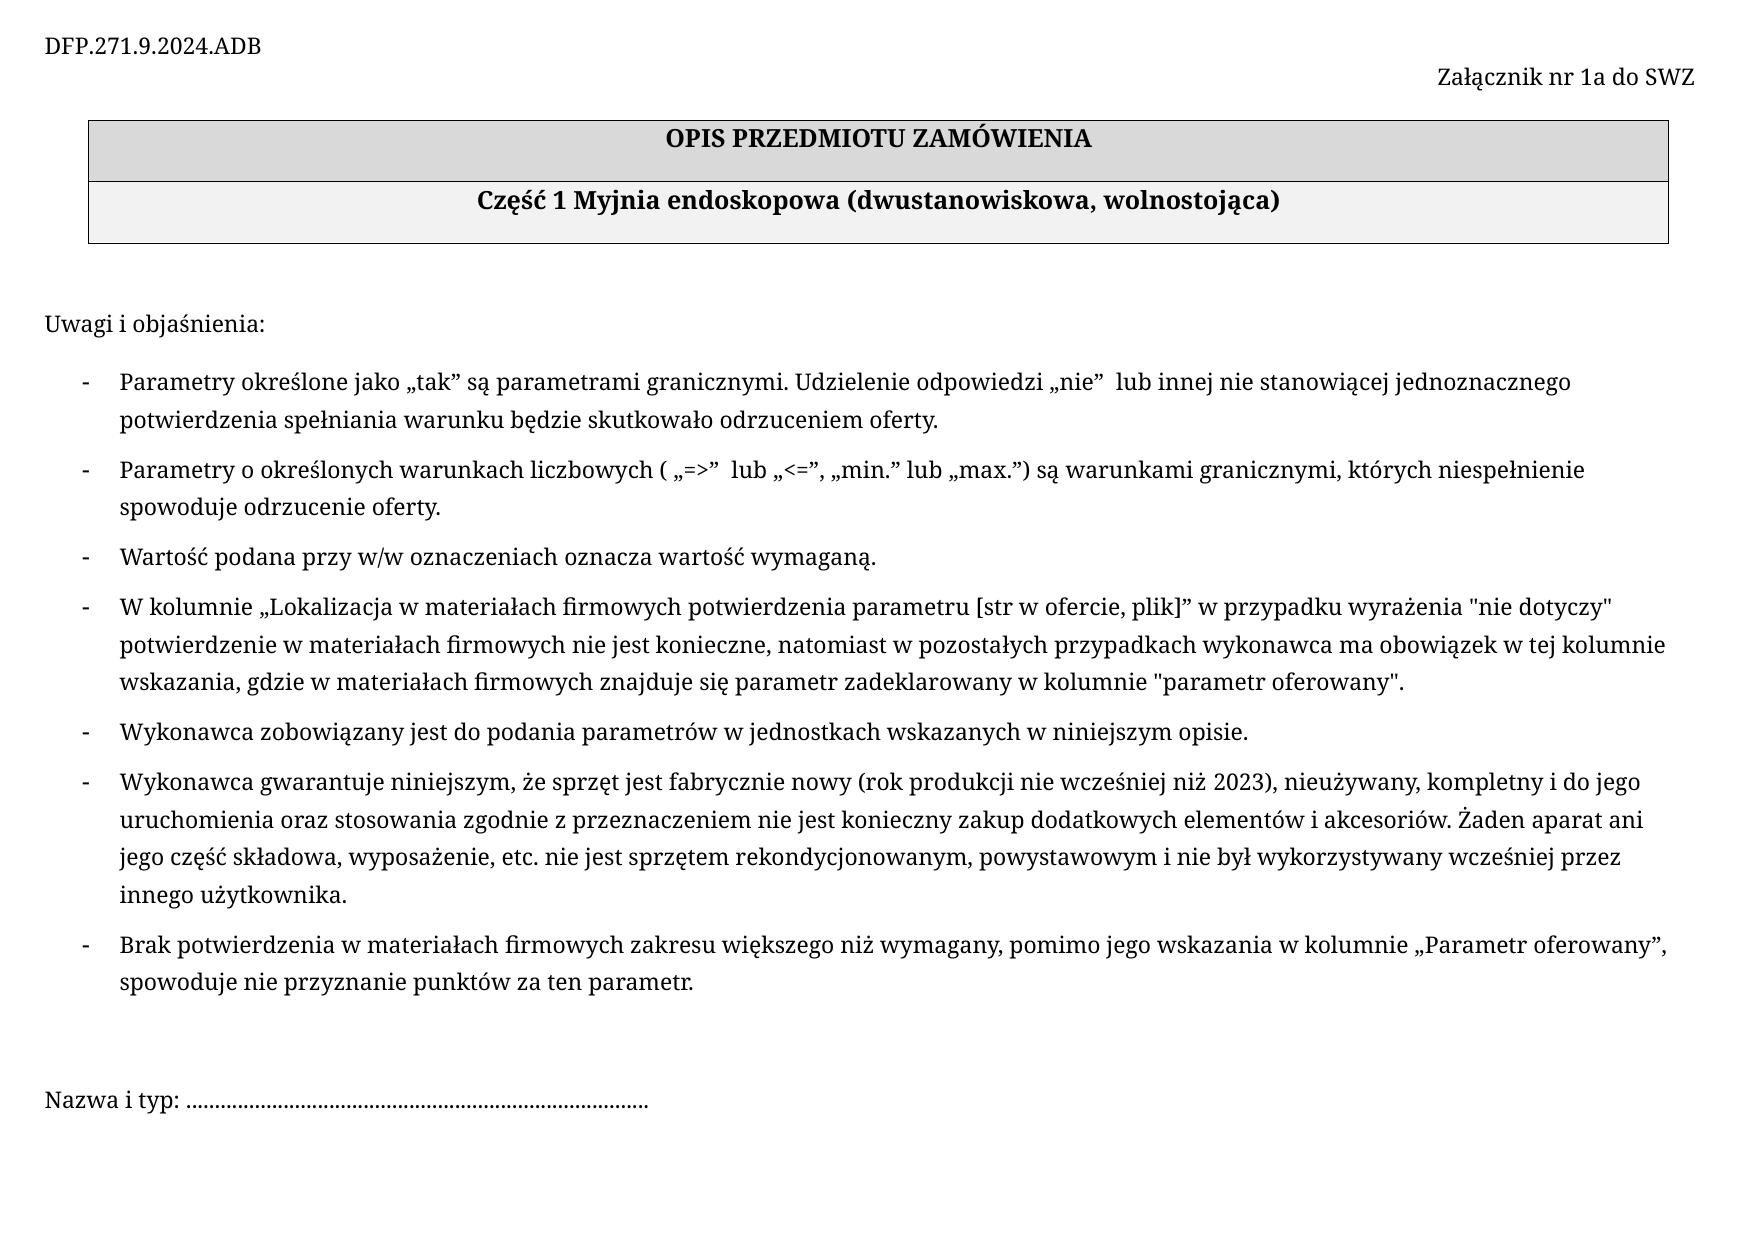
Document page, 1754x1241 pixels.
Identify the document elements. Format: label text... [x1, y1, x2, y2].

list W kolumnie „Lokalizacja w materiałach firmowych potwierdzenia parametru [str w ofercie, plik]” w przypadku wyrażenia "nie dotyczy" potwierdzenie w materiałach firmowych nie jest konieczne, natomiast w pozostałych przypadkach wykonawca ma obowiązek w tej kolumnie wskazania, gdzie w materiałach firmowych znajduje się parametr zadeklarowany w kolumnie "parametr oferowany". [82, 591, 1695, 697]
list Parametry o określonych warunkach liczbowych ( „=>” lub „<=”, „min.” lub „max.”) są warunkami granicznymi, których niespełnienie spowoduje odrzucenie oferty. [82, 454, 1695, 522]
table_cell Część 1 Myjnia endoskopowa (dwustanowiskowa, wolnostojąca) [89, 182, 1668, 242]
list Parametry określone jako „tak” są parametrami granicznymi. Udzielenie odpowiedzi „nie” lub innej nie stanowiącej jednoznacznego potwierdzenia spełniania warunku będzie skutkowało odrzuceniem oferty. [82, 366, 1695, 435]
list Wartość podana przy w/w oznaczeniach oznacza wartość wymaganą. [82, 541, 1695, 572]
text Nazwa i typ: ................................................................................. [44, 1084, 1695, 1115]
list Brak potwierdzenia w materiałach firmowych zakresu większego niż wymagany, pomimo jego wskazania w kolumnie „Parametr oferowany”, spowoduje nie przyznanie punktów za ten parametr. [82, 929, 1695, 997]
table_header OPIS PRZEDMIOTU ZAMÓWIENIA [89, 121, 1668, 181]
list Wykonawca gwarantuje niniejszym, że sprzęt jest fabrycznie nowy (rok produkcji nie wcześniej niż 2023), nieużywany, kompletny i do jego uruchomienia oraz stosowania zgodnie z przeznaczeniem nie jest konieczny zakup dodatkowych elementów i akcesoriów. Żaden aparat ani jego część składowa, wyposażenie, etc. nie jest sprzętem rekondycjonowanym, powystawowym i nie był wykorzystywany wcześniej przez innego użytkownika. [82, 766, 1695, 910]
list Wykonawca zobowiązany jest do podania parametrów w jednostkach wskazanych w niniejszym opisie. [82, 716, 1695, 747]
text Uwagi i objaśnienia: [44, 308, 1695, 339]
